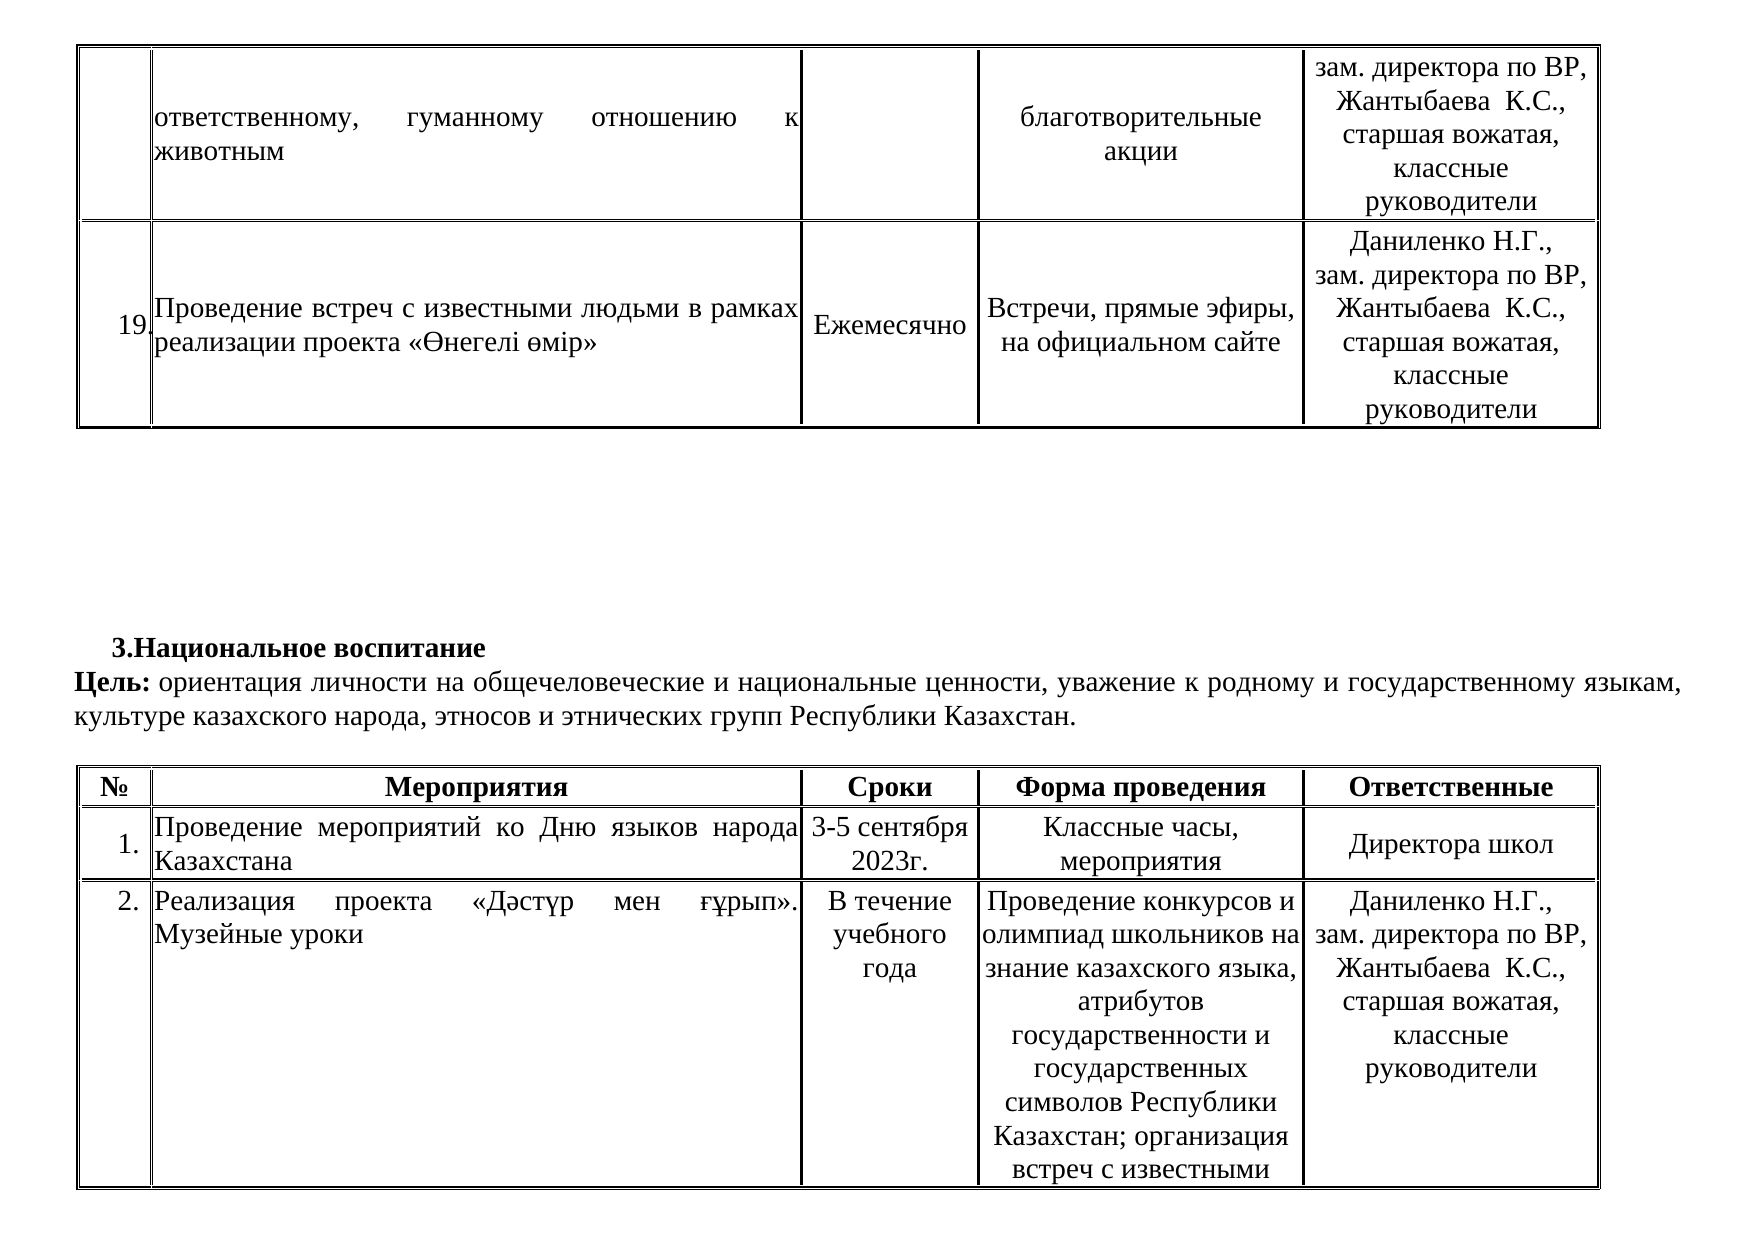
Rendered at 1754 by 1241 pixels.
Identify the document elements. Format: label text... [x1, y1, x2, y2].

table_header Сроки [801, 768, 978, 804]
table_cell Классные часы, мероприятия [980, 808, 1302, 878]
table_cell Ежемесячно [801, 48, 978, 218]
table_cell Директора школ [1305, 805, 1598, 878]
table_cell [152, 48, 801, 218]
table_cell 3-5 сентября 2023г. [803, 808, 977, 878]
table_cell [978, 882, 1303, 1186]
table_cell Встречи, прямые эфиры, на официальном сайте [978, 222, 1303, 426]
table_header Мероприятия [152, 768, 801, 804]
table_header № [80, 768, 152, 804]
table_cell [1303, 878, 1598, 1186]
table_cell [80, 878, 152, 1186]
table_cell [152, 882, 801, 1186]
table_cell [80, 48, 152, 218]
table_cell [80, 805, 150, 878]
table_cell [978, 48, 1303, 218]
table_cell Проведение мероприятий ко Дню языков народа Казахстана [153, 808, 800, 878]
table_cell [801, 882, 978, 1186]
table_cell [1303, 48, 1597, 218]
table_cell Даниленко Н.Г., зам. директора по ВР, Жантыбаева К.С., старшая вожатая, классные руководители [1303, 219, 1598, 426]
text Цель: ориентация личности на общечеловеческие и национальные ценности, уважение к родному и государственному языкам, культуре казахского народа, этносов и этнических групп Республики Казахстан. [74, 664, 1683, 731]
table_cell Ежемесячно [801, 222, 978, 426]
text 3.Национальное воспитание [111, 631, 1683, 664]
table_cell Проведение встреч с известными людьми в рамках реализации проекта «Өнегелі өмір» [152, 222, 801, 426]
table_header Форма проведения [978, 768, 1303, 804]
table_header Ответственные [1303, 768, 1597, 804]
table_cell [80, 219, 152, 426]
